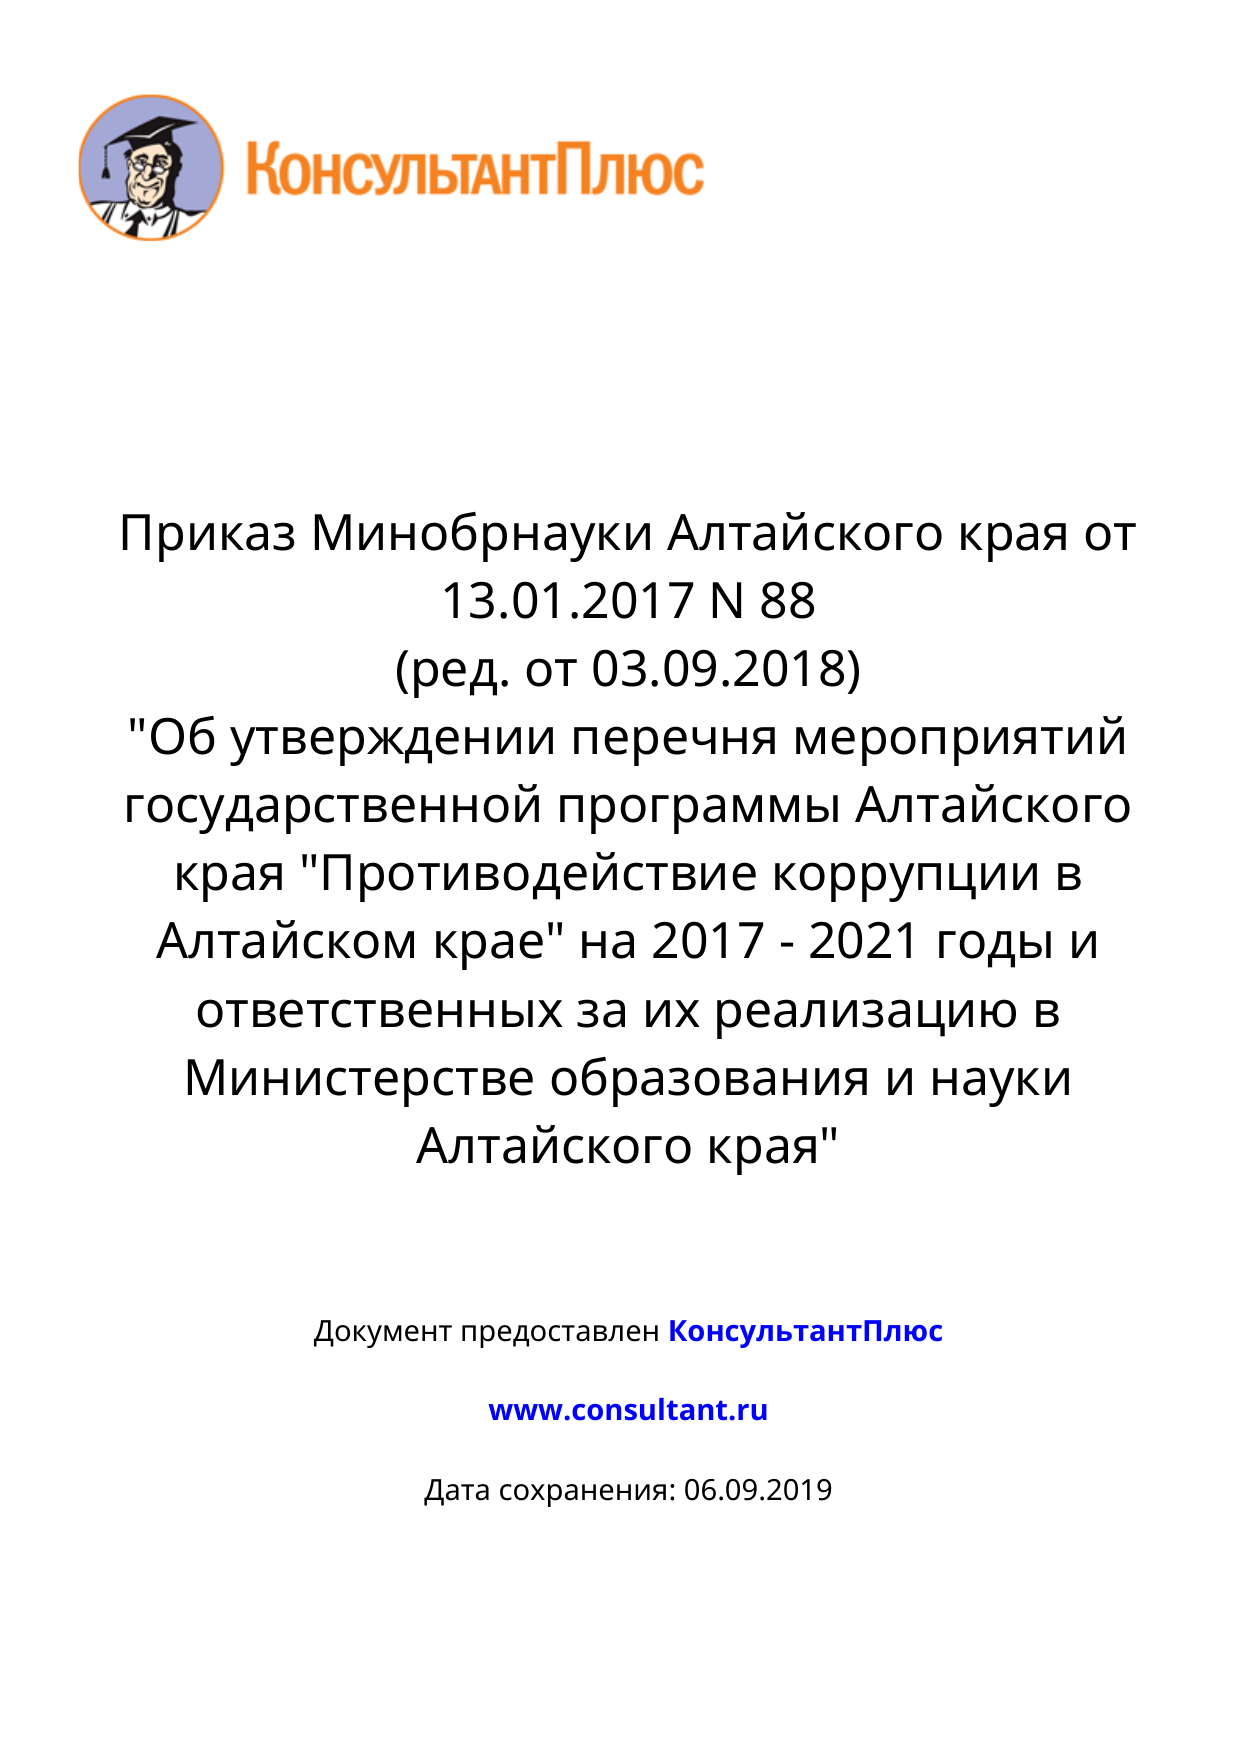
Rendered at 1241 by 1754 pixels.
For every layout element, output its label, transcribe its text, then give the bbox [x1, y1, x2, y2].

table_cell Документ предоставлен КонсультантПлюс www.consultant.ru Дата сохранения: 06.09.2019 [70, 1272, 1187, 1587]
table_header [70, 88, 1187, 403]
picture [78, 93, 704, 243]
table_cell Приказ Минобрнауки Алтайского края от 13.01.2017 N 88 (ред. от 03.09.2018) "Об утверждении перечня мероприятий государственной программы Алтайского края "Противодействие коррупции в Алтайском крае" на 2017 - 2021 годы и ответственных за их реализацию в Министерстве образования и науки Алтайского края" [70, 403, 1187, 1272]
